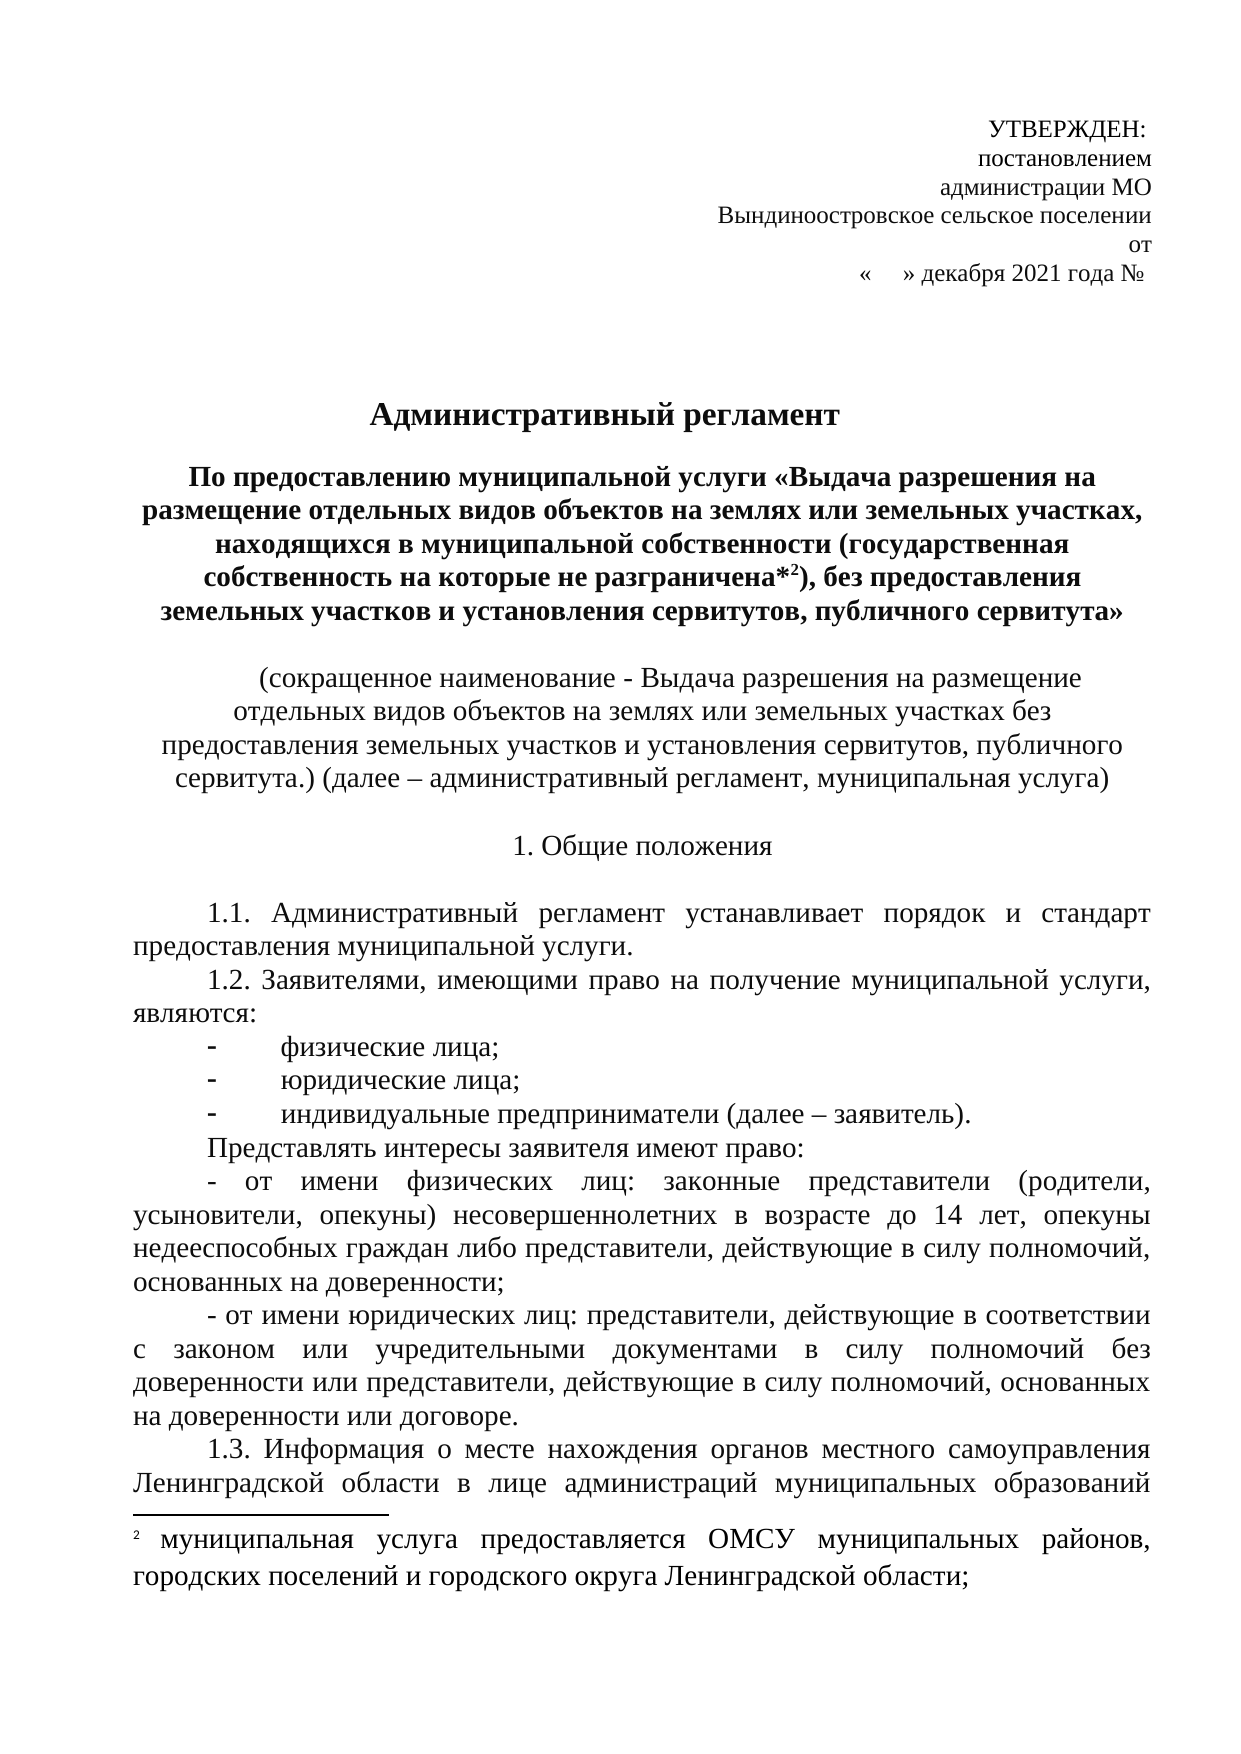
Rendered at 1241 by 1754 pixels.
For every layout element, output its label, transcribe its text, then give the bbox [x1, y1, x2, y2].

list юридические лица; [133, 1062, 1152, 1096]
text администрации МО [133, 172, 1152, 201]
text - от имени физических лиц: законные представители (родители, усыновители, опекуны) несовершеннолетних в возрасте до 14 лет, опекуны недееспособных граждан либо представители, действующие в силу полномочий, основанных на доверенности; [133, 1163, 1152, 1297]
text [133, 1432, 1152, 1499]
text 1.2. Заявителями, имеющими право на получение муниципальной услуги, являются: [133, 962, 1152, 1029]
text - от имени юридических лиц: представители, действующие в соответствии с законом или учредительными документами в силу полномочий без доверенности или представители, действующие в силу полномочий, основанных на доверенности или договоре. [133, 1297, 1152, 1432]
text 1.1. Административный регламент устанавливает порядок и стандарт предоставления муниципальной услуги. [133, 895, 1152, 962]
text 1. Общие положения [133, 828, 1152, 861]
list физические лица; [133, 1029, 1152, 1062]
text По предоставлению муниципальной услуги «Выдача разрешения на размещение отдельных видов объектов на землях или земельных участках, находящихся в муниципальной собственности (государственная собственность на которые не разграничена*), без предоставления земельных участков и установления сервитутов, публичного сервитута» [133, 459, 1152, 626]
text постановлением [133, 143, 1152, 172]
text УТВЕРЖДЕН: [870, 114, 1152, 143]
text Вындиноостровское сельское поселении от [133, 201, 1152, 258]
text « » декабря 2021 года № [133, 258, 1152, 287]
list индивидуальные предприниматели (далее – заявитель). [133, 1096, 1152, 1130]
text Административный регламент [58, 394, 1152, 432]
text (сокращенное наименование - Выдача разрешения на размещение отдельных видов объектов на землях или земельных участках без предоставления земельных участков и установления сервитутов, публичного сервитута.) (далее – административный регламент, муниципальная услуга) [133, 660, 1152, 794]
text Представлять интересы заявителя имеют право: [133, 1130, 1152, 1163]
